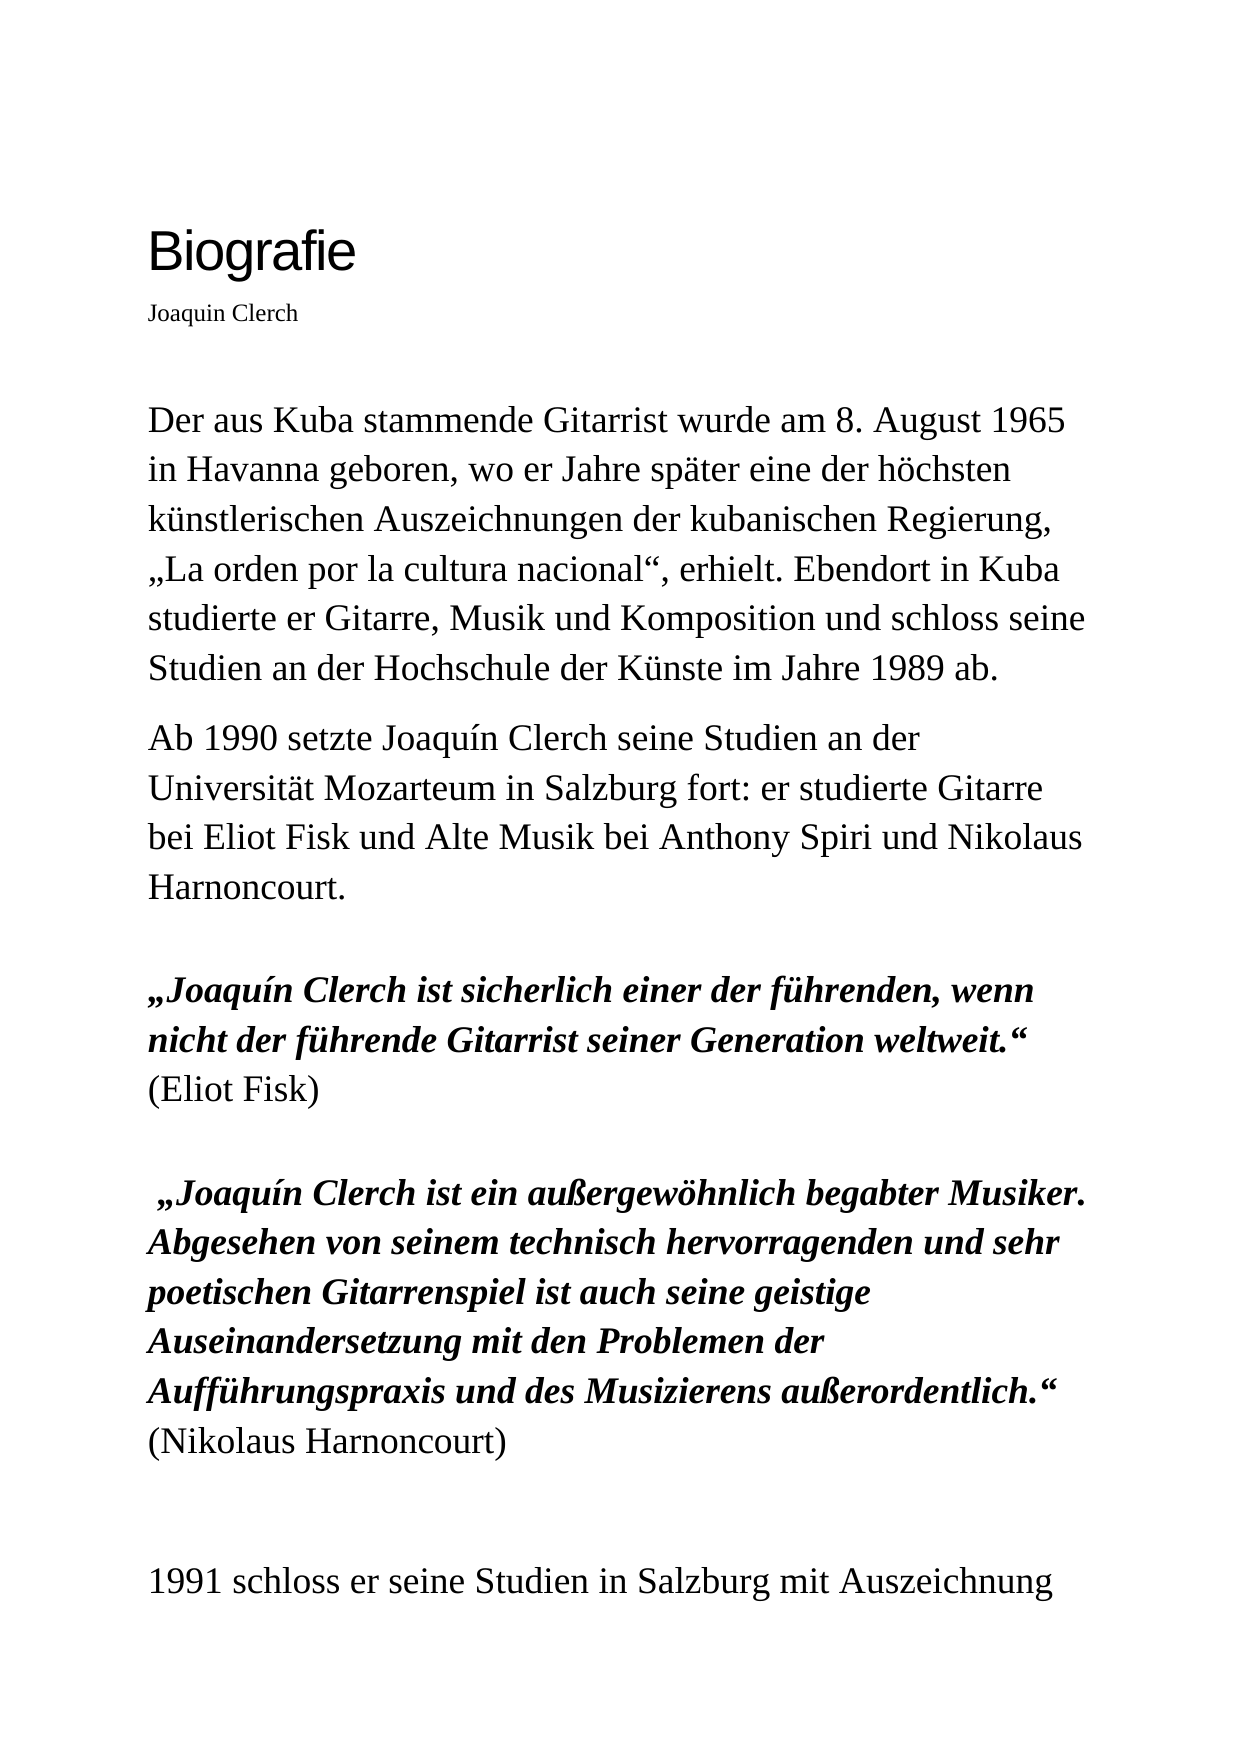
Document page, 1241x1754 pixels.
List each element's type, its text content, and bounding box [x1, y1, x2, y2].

text „Joaquín Clerch ist sicherlich einer der führenden, wenn nicht der führende Gitarrist seiner Generation weltweit.“ (Eliot Fisk) [148, 968, 1093, 1145]
text Ab 1990 setzte Joaquín Clerch seine Studien an der Universität Mozarteum in Salzburg fort: er studierte Gitarre bei Eliot Fisk und Alte Musik bei Anthony Spiri und Nikolaus Harnoncourt. [148, 716, 1093, 942]
text „Joaquín Clerch ist ein außergewöhnlich begabter Musiker. Abgesehen von seinem technisch hervorragenden und sehr poetischen Gitarrenspiel ist auch seine geistige Auseinandersetzung mit den Problemen der Aufführungspraxis und des Musizierens außerordentlich.“ (Nikolaus Harnoncourt) [148, 1170, 1093, 1461]
text Joaquin Clerch [148, 298, 1093, 327]
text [148, 1559, 1093, 1602]
text Der aus Kuba stammende Gitarrist wurde am 8. August 1965 in Havanna geboren, wo er Jahre später eine der höchsten künstlerischen Auszeichnungen der kubanischen Regierung, „La orden por la cultura nacional“, erhielt. Ebendort in Kuba studierte er Gitarre, Musik und Komposition und schloss seine Studien an der Hochschule der Künste im Jahre 1989 ab. [148, 397, 1093, 688]
subtitle Biografie [148, 218, 1093, 283]
